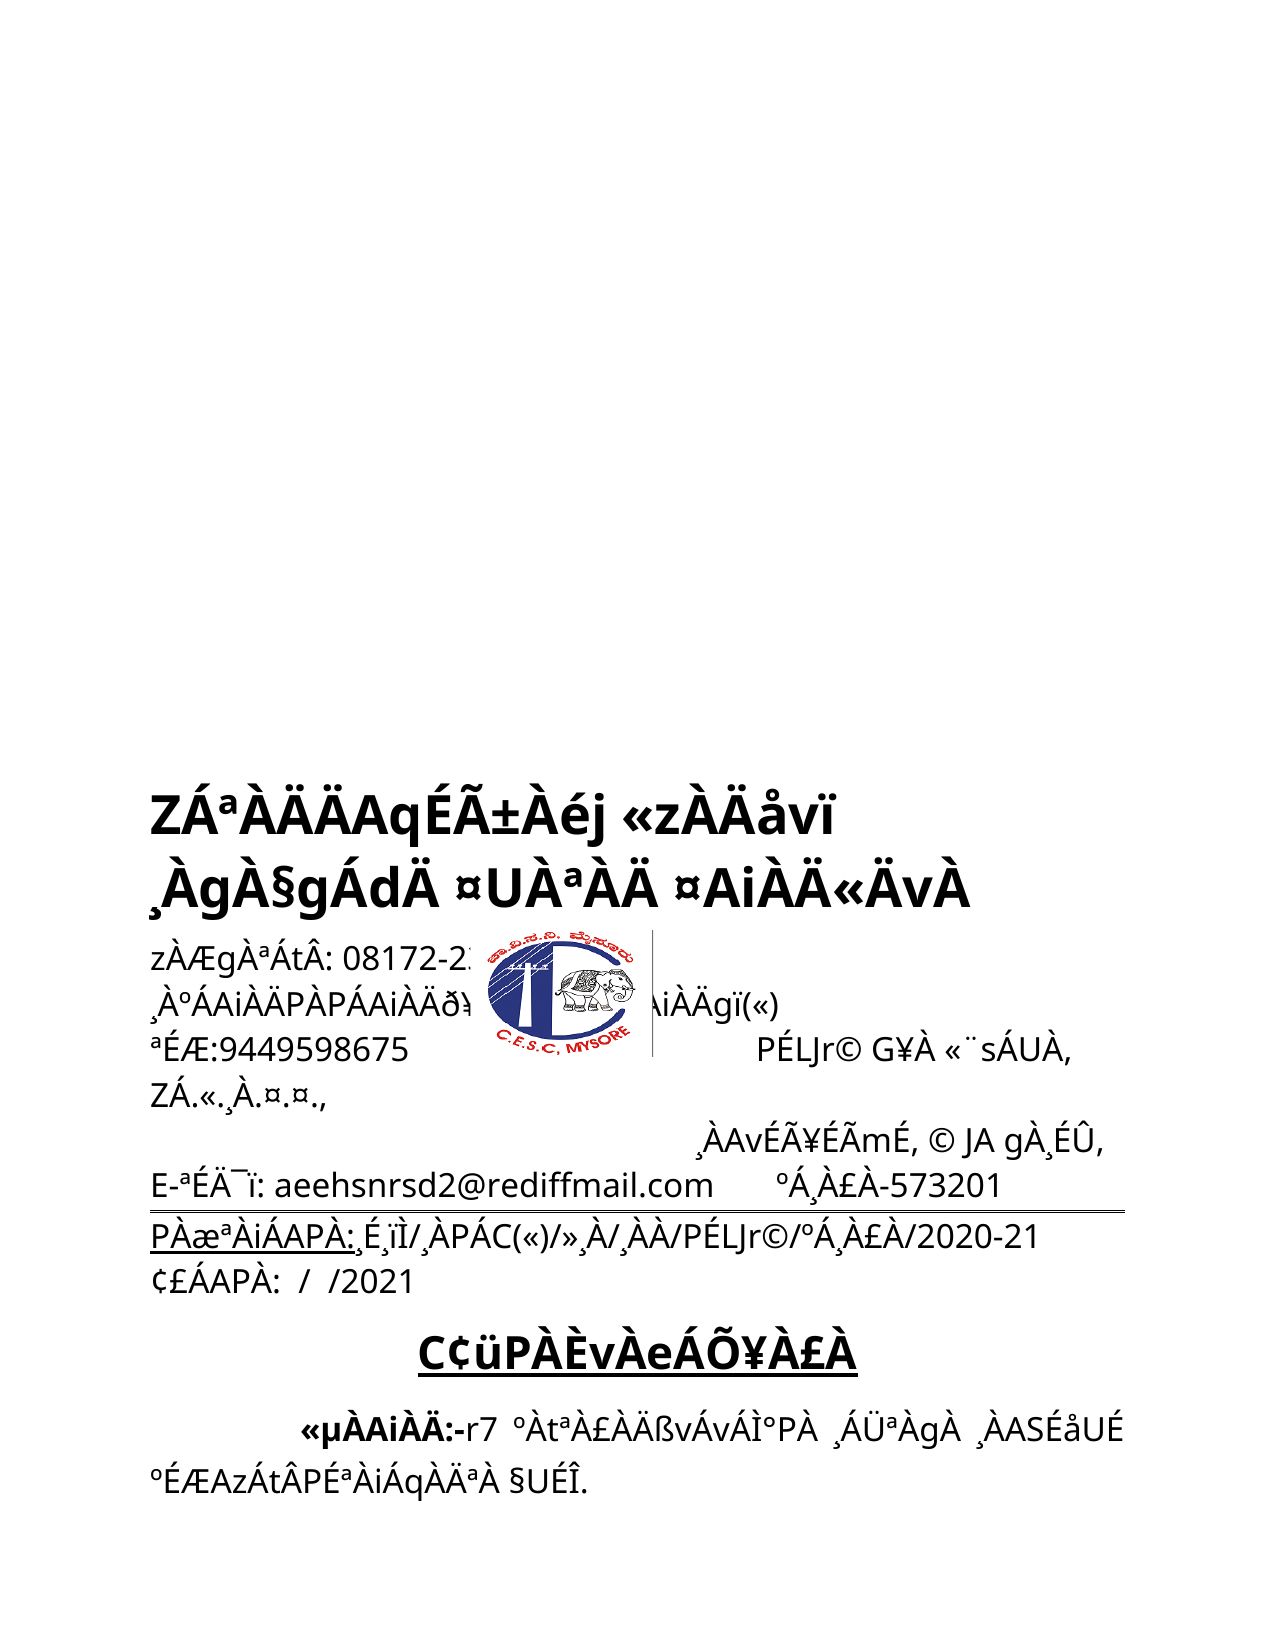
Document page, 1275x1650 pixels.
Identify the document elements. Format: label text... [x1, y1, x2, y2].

text ¸ÀAvÉÃ¥ÉÃmÉ, © JA gÀ¸ÉÛ, [150, 1117, 1125, 1162]
picture [470, 930, 654, 1057]
text C¢üPÀÈvÀeÁÕ¥À£À [150, 1321, 1125, 1383]
title ZÁªÀÄÄAqÉÃ±Àéj «zÀÄåvï ¸ÀgÀ§gÁdÄ ¤UÀªÀÄ ¤AiÀÄ«ÄvÀ [150, 776, 1125, 924]
text E-ªÉÄ¯ï: aeehsnrsd2@rediffmail.com ºÁ¸À£À-573201 [150, 1162, 1125, 1210]
text ªÉÆ:9449598675 PÉLJr© G¥À «¨sÁUÀ, ZÁ.«.¸À.¤.¤., [150, 1026, 1125, 1117]
text zÀÆgÀªÁtÂ: 08172-231288 ¸ÀºÁAiÀÄPÀPÁAiÀÄð¥Á®PÀEAf¤AiÀÄgï(«) [150, 935, 470, 1026]
text zÀÆgÀªÁtÂ: 08172-231288 ¸ÀºÁAiÀÄPÀPÁAiÀÄð¥Á®PÀEAf¤AiÀÄgï(«) [654, 935, 1125, 1026]
title PÀæªÀiÁAPÀ:¸É¸ïÌ/¸ÀPÁC(«)/»¸À/¸ÀÀ/PÉLJr©/ºÁ¸À£À/2020-21 ¢£ÁAPÀ: / /2021 [150, 1213, 1125, 1304]
text «µÀAiÀÄ:-r7 ºÀtªÀ£ÀÄßvÁvÁÌ°PÀ ¸ÁÜªÀgÀ ¸ÀASÉåUÉ ºÉÆAzÁtÂPÉªÀiÁqÀÄªÀ §UÉÎ. [150, 1406, 1125, 1503]
